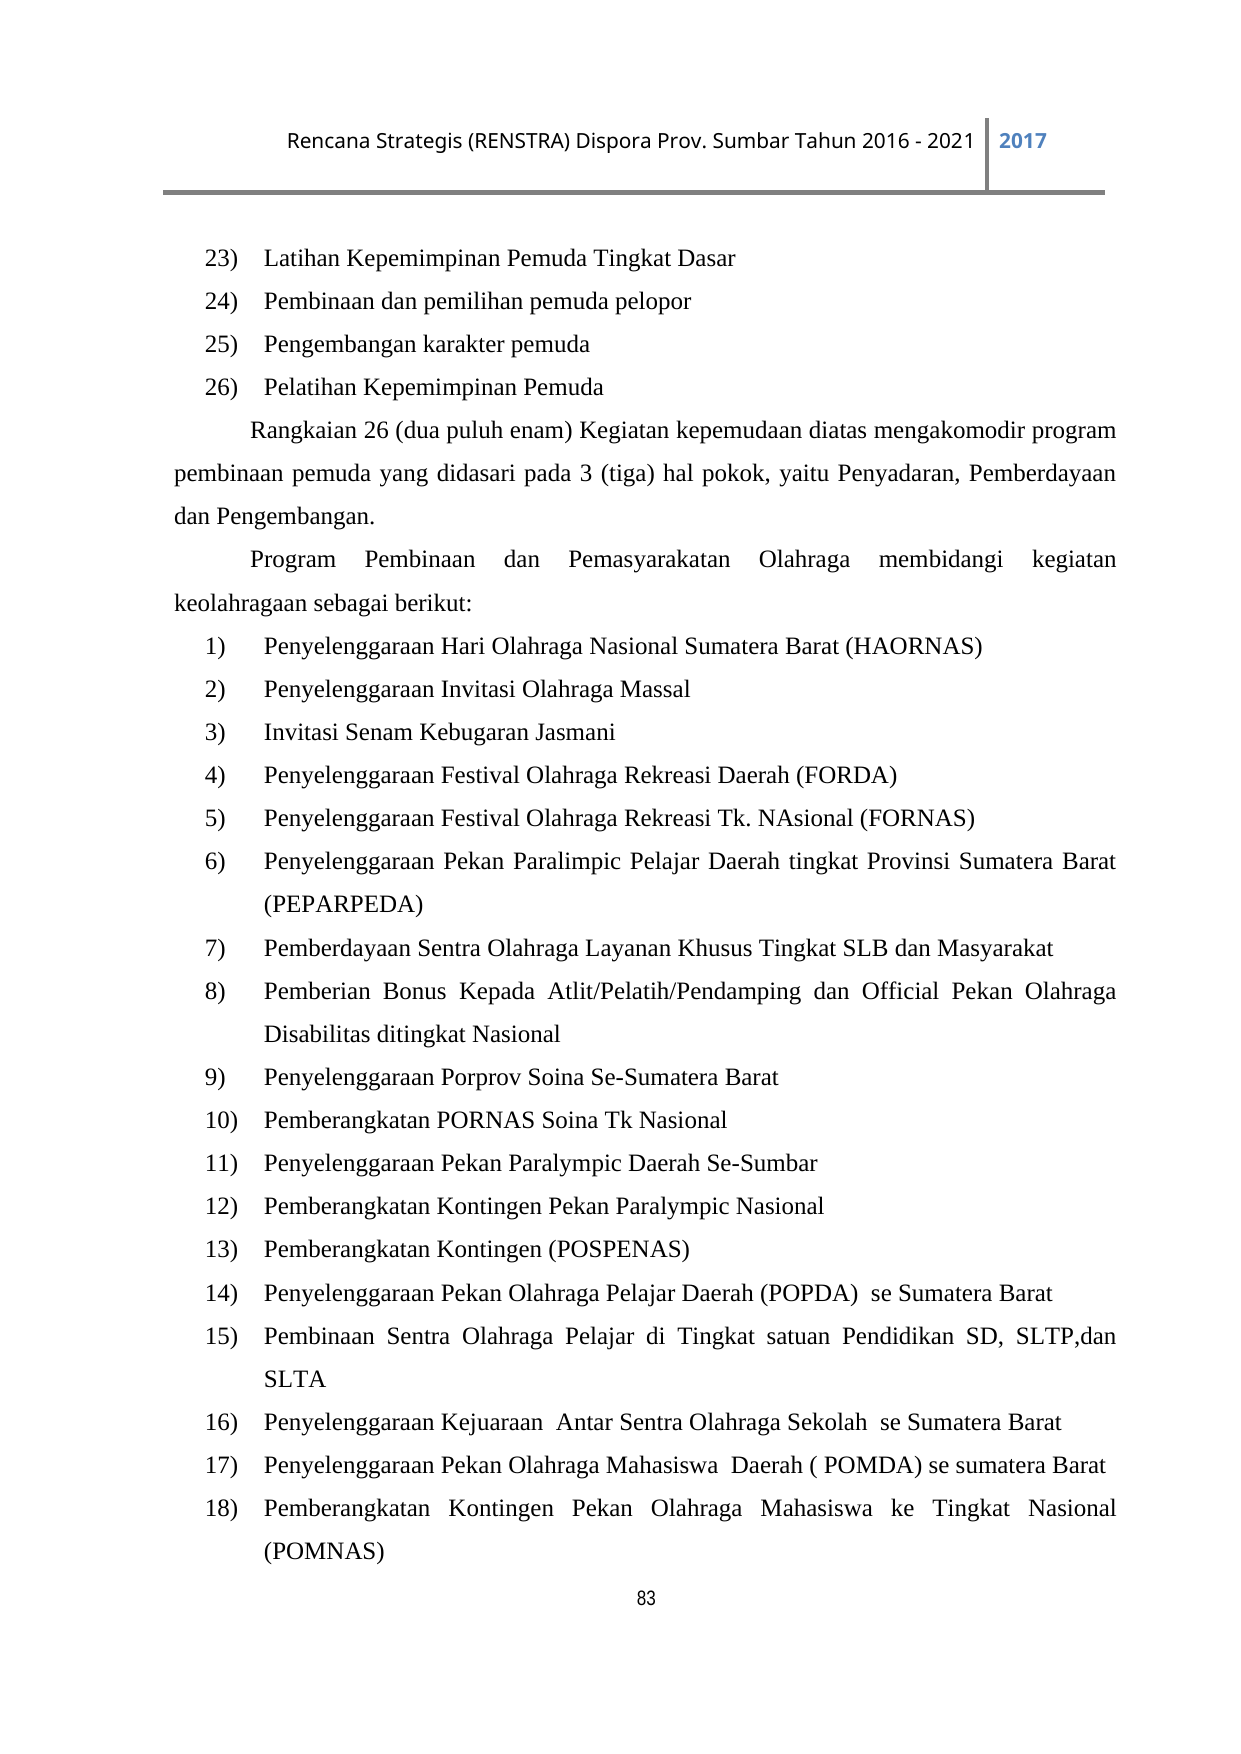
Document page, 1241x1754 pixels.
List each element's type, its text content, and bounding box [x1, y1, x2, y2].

list Invitasi Senam Kebugaran Jasmani [204, 717, 1117, 746]
text Program Pembinaan dan Pemasyarakatan Olahraga membidangi kegiatan keolahragaan sebagai berikut: [174, 544, 1117, 616]
list Pelatihan Kepemimpinan Pemuda [204, 372, 1117, 401]
text Rangkaian 26 (dua puluh enam) Kegiatan kepemudaan diatas mengakomodir program pembinaan pemuda yang didasari pada 3 (tiga) hal pokok, yaitu Penyadaran, Pemberdayaan dan Pengembangan. [174, 415, 1117, 530]
list Pembinaan dan pemilihan pemuda pelopor [204, 286, 1117, 314]
list Pengembangan karakter pemuda [204, 329, 1117, 358]
list Pemberdayaan Sentra Olahraga Layanan Khusus Tingkat SLB dan Masyarakat [204, 933, 1117, 961]
list Penyelenggaraan Invitasi Olahraga Massal [204, 674, 1117, 703]
list Pemberian Bonus Kepada Atlit/Pelatih/Pendamping dan Official Pekan Olahraga Disabilitas ditingkat Nasional [204, 976, 1117, 1048]
list Pemberangkatan Kontingen Pekan Paralympic Nasional [204, 1191, 1117, 1220]
list Penyelenggaraan Pekan Paralympic Daerah Se-Sumbar [204, 1148, 1117, 1177]
list Penyelenggaraan Pekan Olahraga Pelajar Daerah (POPDA) se Sumatera Barat [204, 1278, 1117, 1306]
list Penyelenggaraan Festival Olahraga Rekreasi Tk. NAsional (FORNAS) [204, 803, 1117, 832]
list Penyelenggaraan Kejuaraan Antar Sentra Olahraga Sekolah se Sumatera Barat [204, 1407, 1117, 1436]
list Penyelenggaraan Pekan Paralimpic Pelajar Daerah tingkat Provinsi Sumatera Barat (PEPARPEDA) [204, 846, 1117, 918]
list Penyelenggaraan Pekan Olahraga Mahasiswa Daerah ( POMDA) se sumatera Barat [204, 1450, 1117, 1479]
list Latihan Kepemimpinan Pemuda Tingkat Dasar [204, 243, 1117, 271]
list Pemberangkatan Kontingen Pekan Olahraga Mahasiswa ke Tingkat Nasional (POMNAS) [204, 1493, 1117, 1565]
list Pembinaan Sentra Olahraga Pelajar di Tingkat satuan Pendidikan SD, SLTP,dan SLTA [204, 1321, 1117, 1393]
list Pemberangkatan PORNAS Soina Tk Nasional [204, 1105, 1117, 1134]
list Penyelenggaraan Porprov Soina Se-Sumatera Barat [204, 1062, 1117, 1091]
list Penyelenggaraan Festival Olahraga Rekreasi Daerah (FORDA) [204, 760, 1117, 789]
list Pemberangkatan Kontingen (POSPENAS) [204, 1234, 1117, 1263]
list Penyelenggaraan Hari Olahraga Nasional Sumatera Barat (HAORNAS) [204, 631, 1117, 659]
